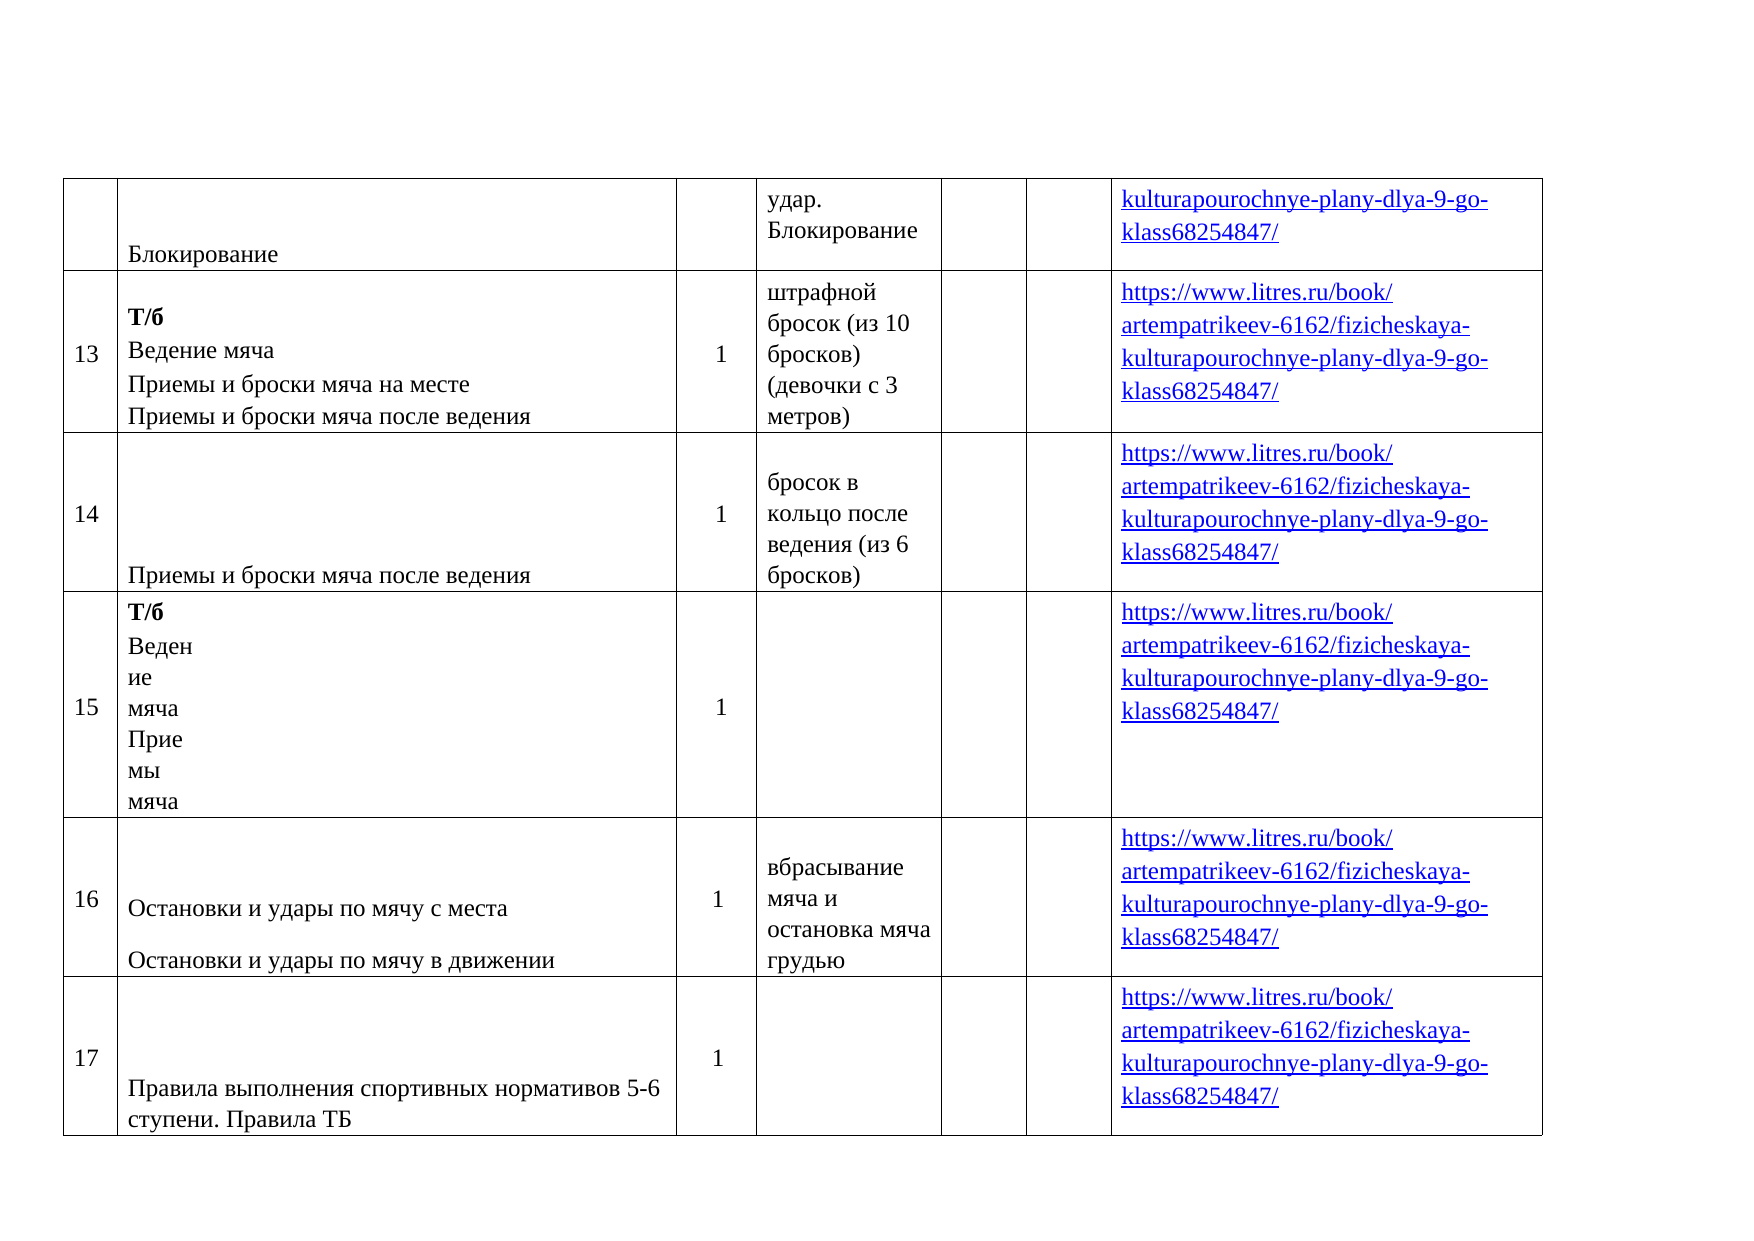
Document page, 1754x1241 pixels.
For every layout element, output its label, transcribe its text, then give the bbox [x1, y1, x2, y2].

table_cell [942, 592, 1026, 817]
table_cell 1 [677, 592, 756, 817]
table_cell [1112, 179, 1542, 270]
table_cell https://www.litres.ru/book/artempatrikeev-6162/fizicheskaya-kulturapourochnye-plany-dlya-9-go-klass68254847/ [1112, 271, 1542, 432]
table_cell https://www.litres.ru/book/artempatrikeev-6162/fizicheskaya-kulturapourochnye-plany-dlya-9-go-klass68254847/ [1112, 592, 1542, 817]
table_cell Т/б Ведение мяча Приемы и броски мяча на месте Приемы и броски мяча после ведения [118, 271, 676, 432]
table_cell [1027, 179, 1111, 270]
table_cell [1027, 977, 1111, 1135]
table_cell [1027, 818, 1111, 976]
table_cell 1 [677, 977, 756, 1135]
table_cell штрафной бросок (из 10 бросков) (девочки с 3 метров) [757, 271, 941, 432]
table_cell 1 [677, 818, 756, 976]
table_cell https://www.litres.ru/book/artempatrikeev-6162/fizicheskaya-kulturapourochnye-plany-dlya-9-go-klass68254847/ [1112, 818, 1542, 976]
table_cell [118, 179, 676, 270]
table_cell Т/б Ведение мяча Приемы мяча [118, 592, 676, 817]
table_cell 15 [64, 592, 117, 817]
table_cell 1 [677, 271, 756, 432]
table_cell https://www.litres.ru/book/artempatrikeev-6162/fizicheskaya-kulturapourochnye-plany-dlya-9-go-klass68254847/ [1112, 977, 1542, 1135]
table_cell 1 [677, 179, 756, 270]
table_cell [942, 818, 1026, 976]
table_cell 16 [64, 818, 117, 976]
table_cell бросок в кольцо после ведения (из 6 бросков) [757, 433, 941, 591]
table_cell [757, 592, 941, 817]
table_cell [942, 433, 1026, 591]
table_cell 1 [677, 433, 756, 591]
table_cell [1027, 271, 1111, 432]
table_cell [1027, 592, 1111, 817]
table_cell 12 [64, 179, 117, 270]
table_cell Приемы и броски мяча после ведения [118, 433, 676, 591]
table_cell [942, 179, 1026, 270]
table_cell [1027, 433, 1111, 591]
table_cell 13 [64, 271, 117, 432]
table_cell [757, 977, 941, 1135]
table_cell 14 [64, 433, 117, 591]
table_cell https://www.litres.ru/book/artempatrikeev-6162/fizicheskaya-kulturapourochnye-plany-dlya-9-go-klass68254847/ [1112, 433, 1542, 591]
table_cell Остановки и удары по мячу с места Остановки и удары по мячу в движении [118, 818, 676, 976]
table_cell [942, 271, 1026, 432]
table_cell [757, 179, 941, 270]
table_cell [942, 977, 1026, 1135]
table_cell Правила выполнения спортивных нормативов 5-6 ступени. Правила ТБ [118, 977, 676, 1135]
table_cell 17 [64, 977, 117, 1135]
table_cell вбрасывание мяча и остановка мяча грудью [757, 818, 941, 976]
